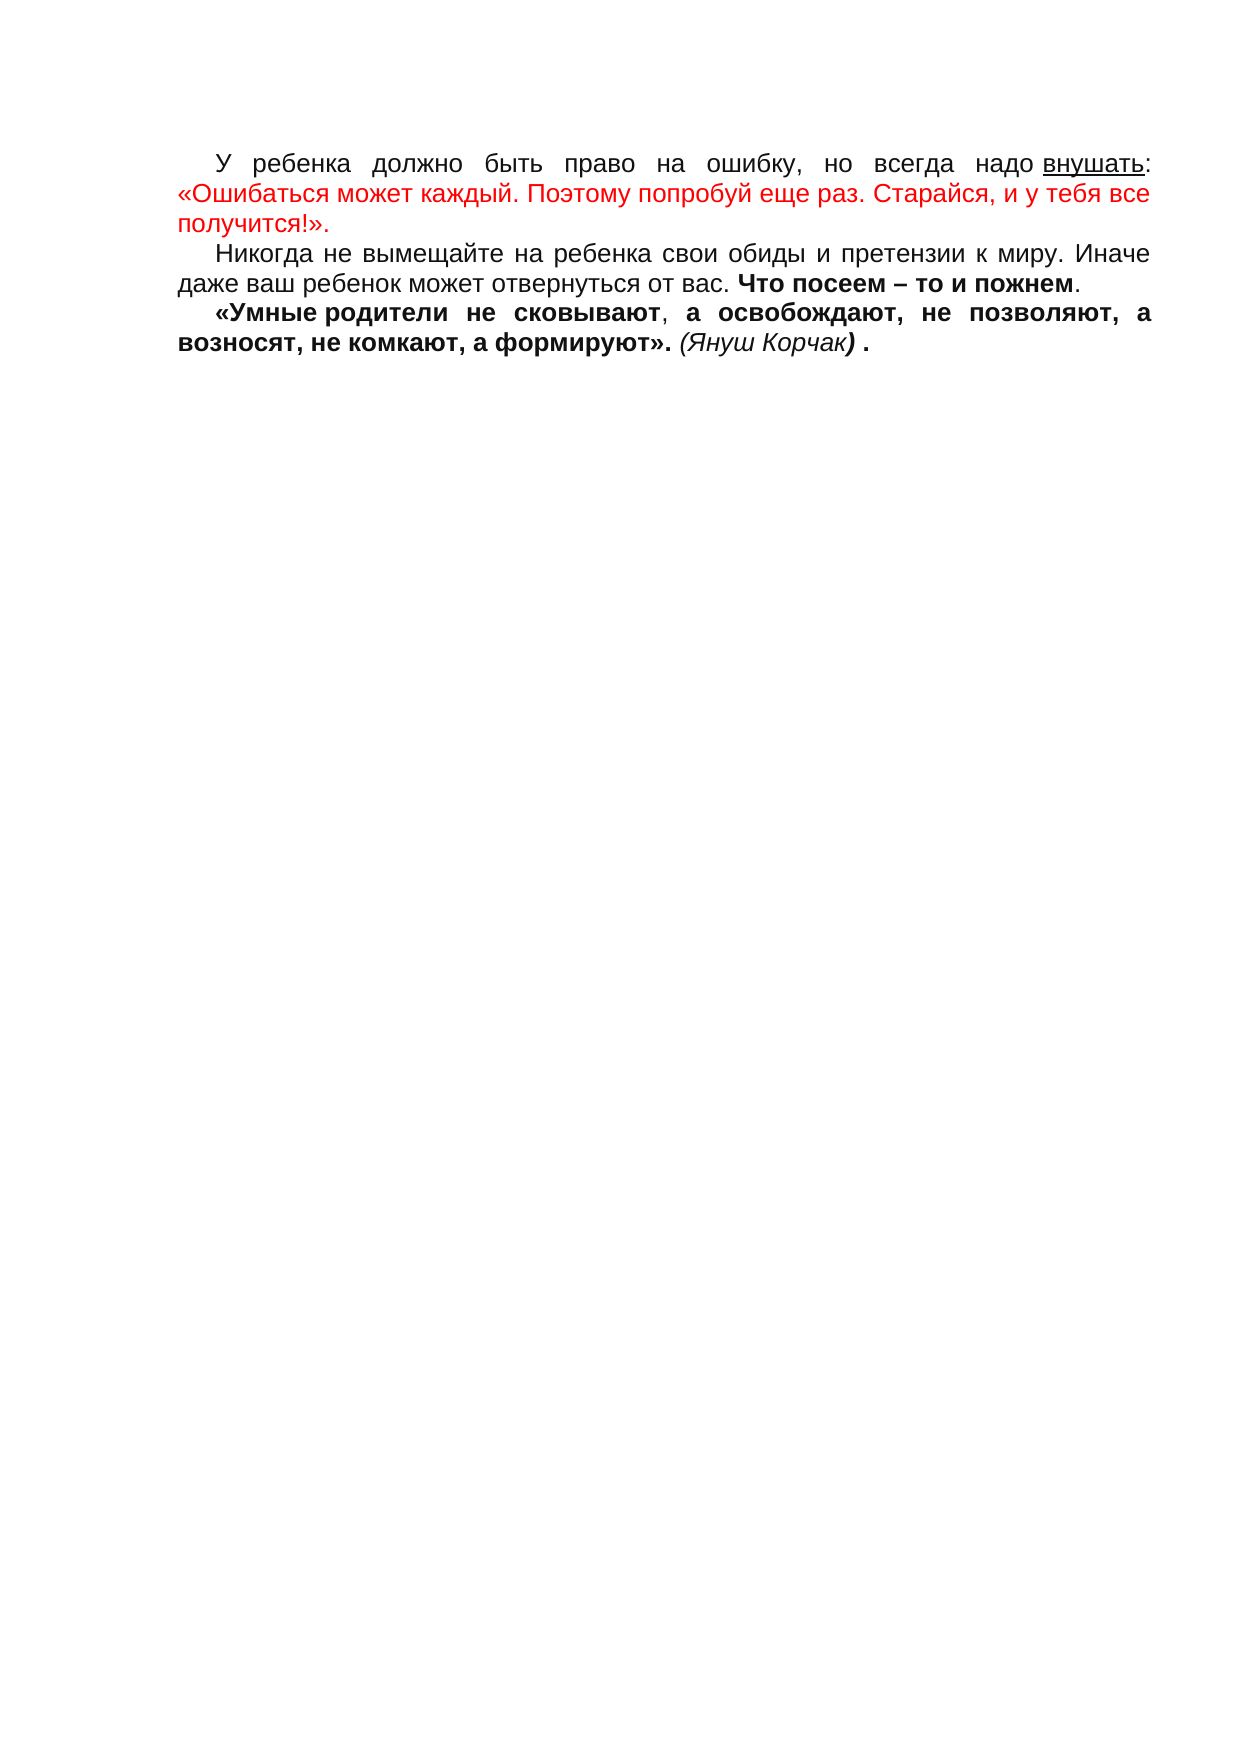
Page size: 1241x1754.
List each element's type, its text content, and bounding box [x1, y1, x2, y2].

text У ребенка должно быть право на ошибку, но всегда надо внушать: «Ошибаться может каждый. Поэтому попробуй еще раз. Старайся, и у тебя все получится!». [177, 148, 1152, 238]
text Никогда не вымещайте на ребенка свои обиды и претензии к миру. Иначе даже ваш ребенок может отвернуться от вас. Что посеем – то и пожнем. [177, 238, 1152, 297]
text «Умные родители не сковывают, а освобождают, не позволяют, а возносят, не комкают, а формируют». (Януш Корчак) . [177, 297, 1152, 357]
